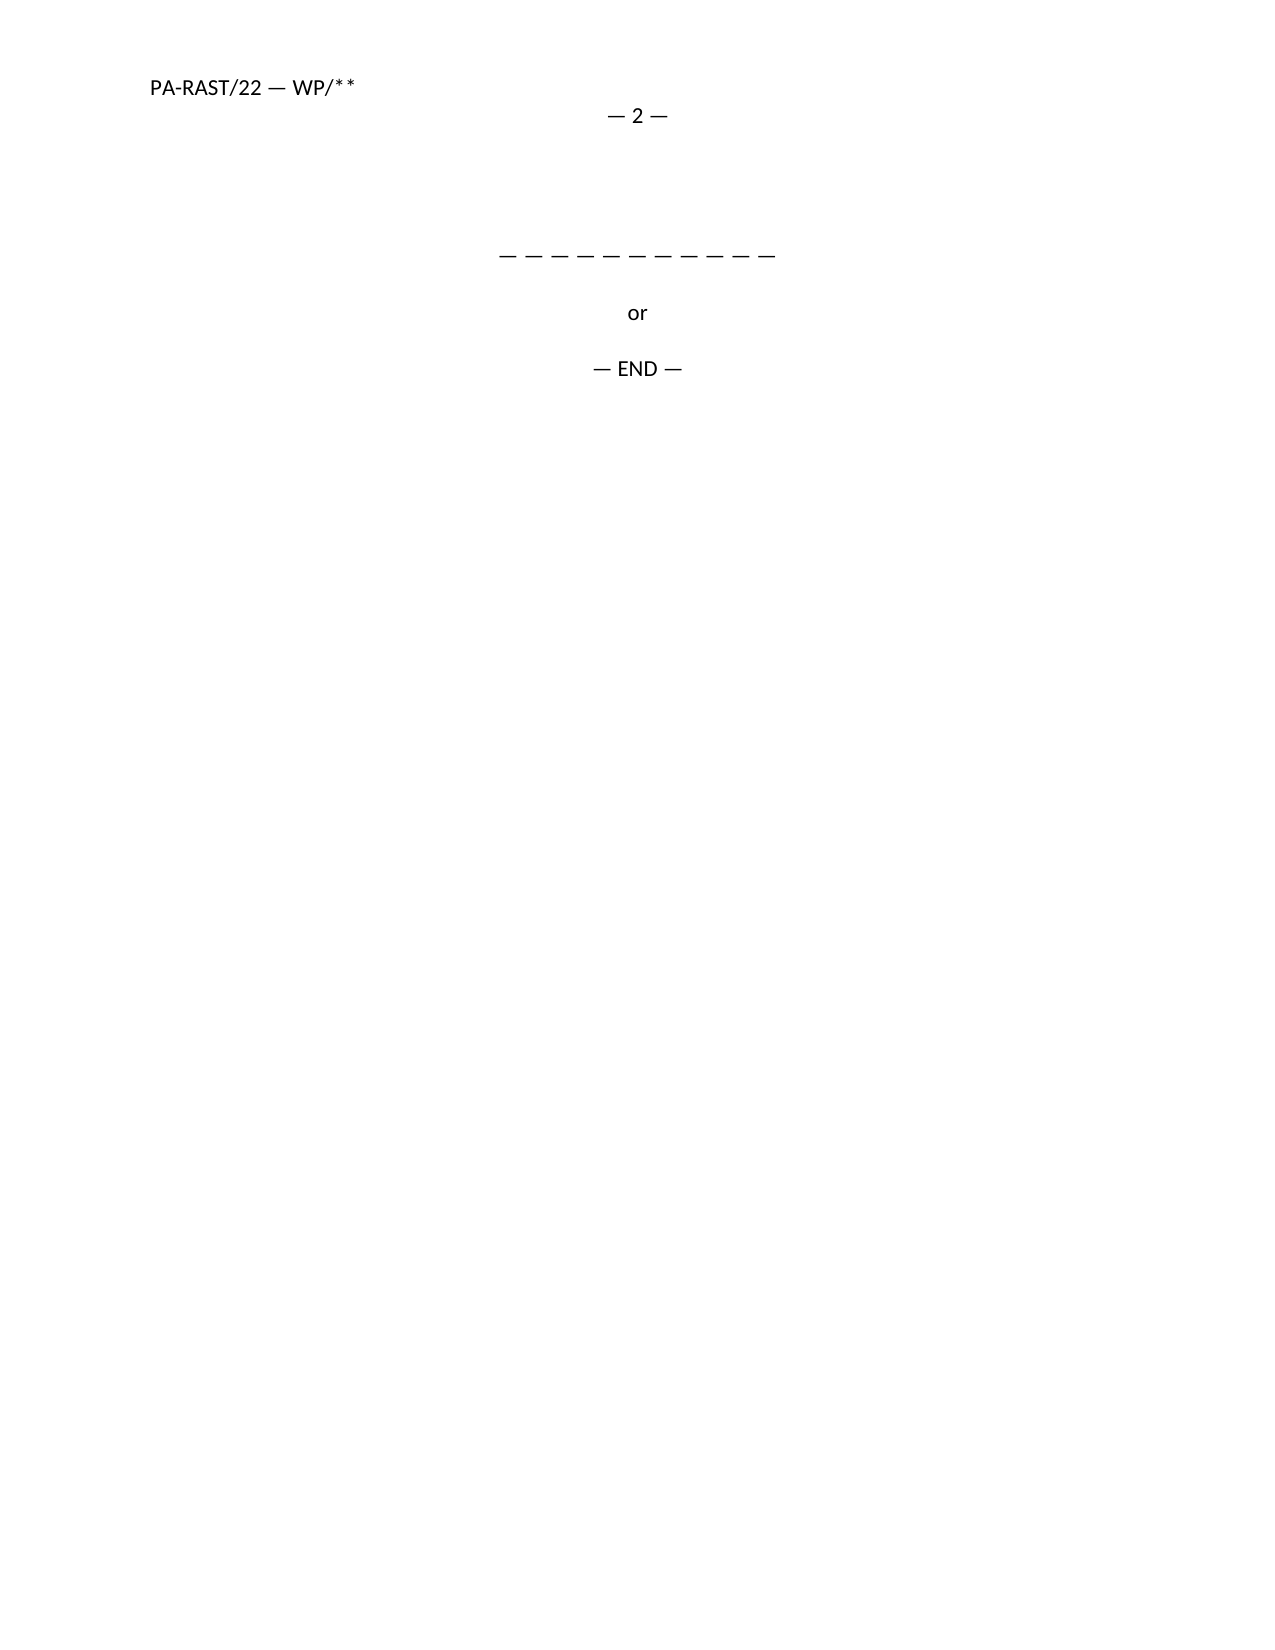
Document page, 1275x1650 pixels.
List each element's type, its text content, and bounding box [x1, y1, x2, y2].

text — — — — — — — — — — — [150, 242, 1125, 270]
text or [150, 298, 1125, 326]
text — END — [150, 354, 1125, 382]
